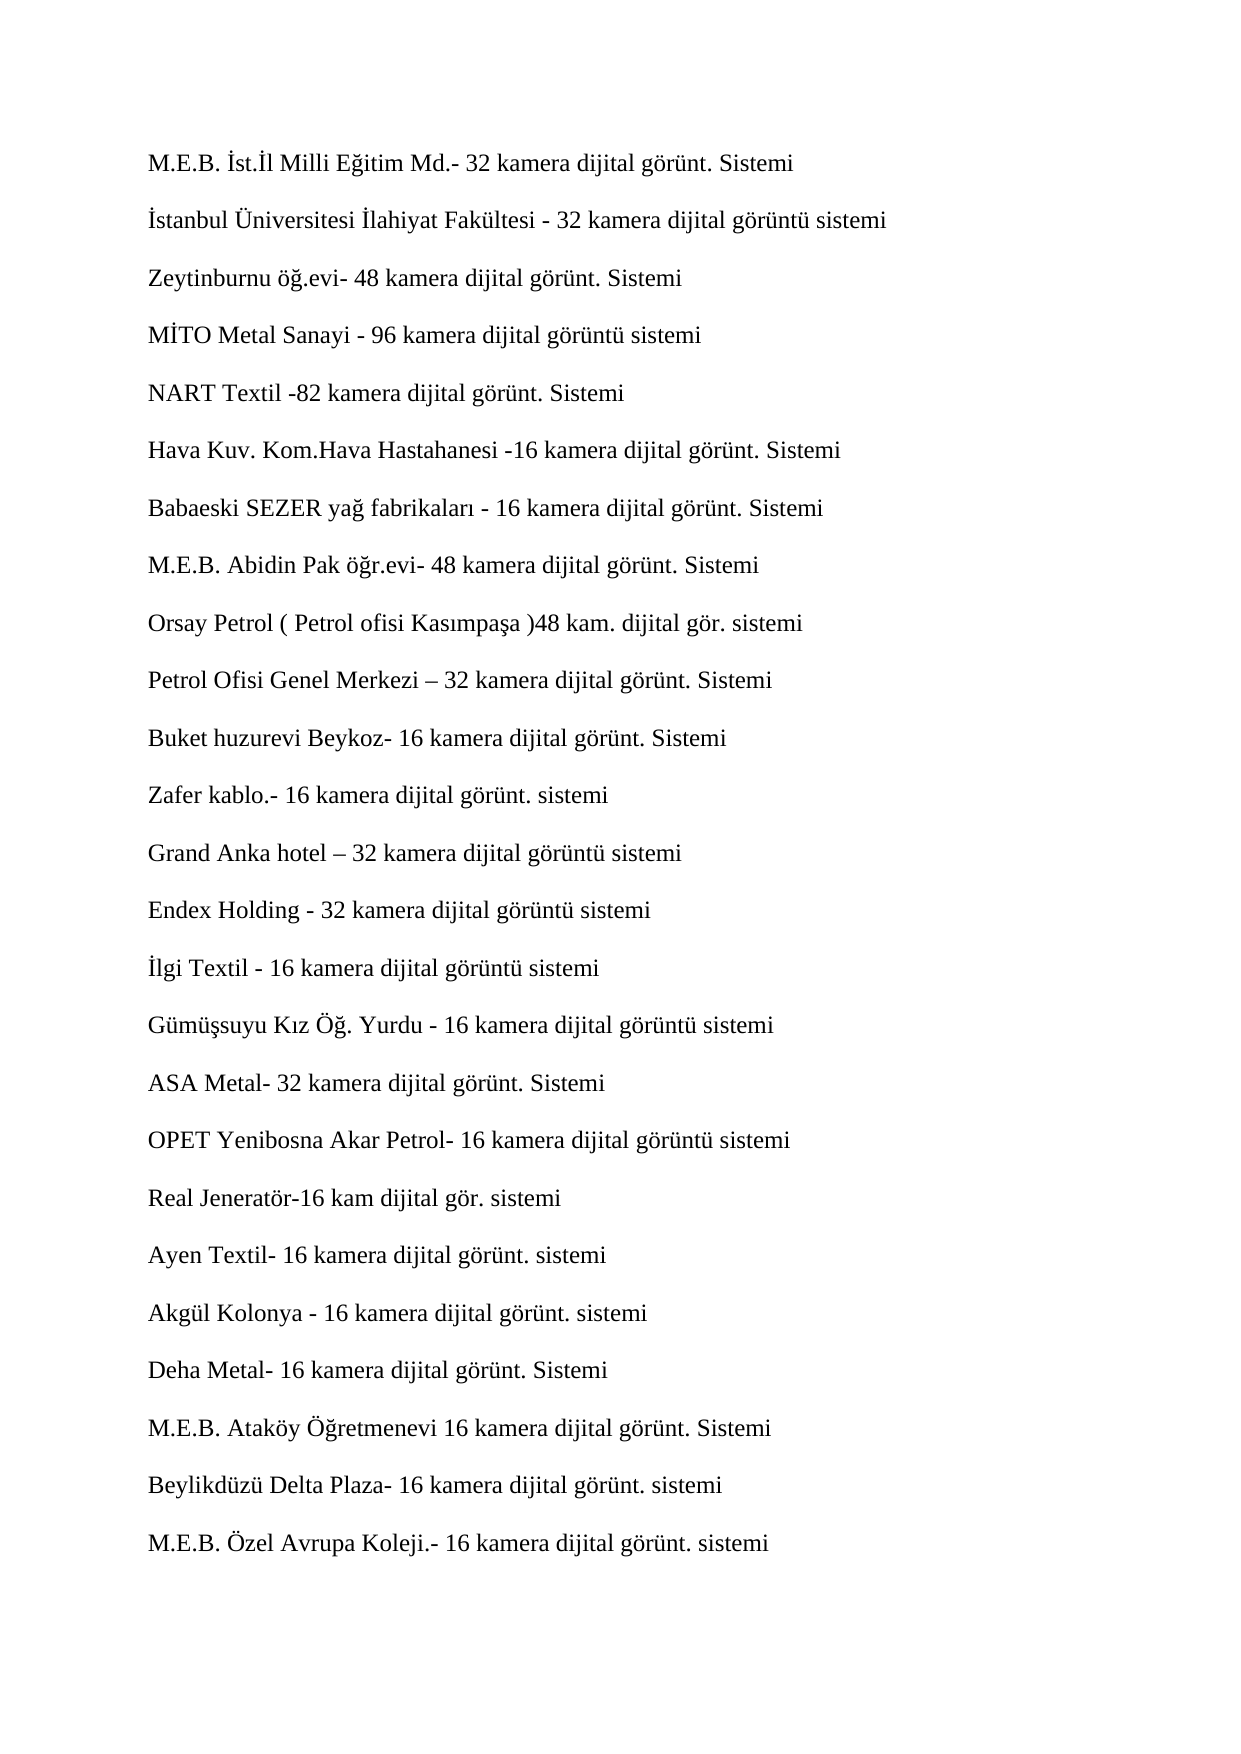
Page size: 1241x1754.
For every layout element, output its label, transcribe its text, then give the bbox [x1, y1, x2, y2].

text Ayen Textil- 16 kamera dijital görünt. sistemi [148, 1240, 1093, 1269]
text M.E.B. Özel Avrupa Koleji.- 16 kamera dijital görünt. sistemi [148, 1528, 1093, 1556]
text Akgül Kolonya - 16 kamera dijital görünt. sistemi [148, 1298, 1093, 1326]
text Babaeski SEZER yağ fabrikaları - 16 kamera dijital görünt. Sistemi [148, 493, 1093, 521]
text Grand Anka hotel – 32 kamera dijital görüntü sistemi [148, 838, 1093, 866]
text Beylikdüzü Delta Plaza- 16 kamera dijital görünt. sistemi [148, 1470, 1093, 1499]
text Zafer kablo.- 16 kamera dijital görünt. sistemi [148, 780, 1093, 809]
text İlgi Textil - 16 kamera dijital görüntü sistemi [148, 953, 1093, 981]
text Gümüşsuyu Kız Öğ. Yurdu - 16 kamera dijital görüntü sistemi [148, 1010, 1093, 1039]
text İstanbul Üniversitesi İlahiyat Fakültesi - 32 kamera dijital görüntü sistemi [148, 205, 1093, 234]
text Orsay Petrol ( Petrol ofisi Kasımpaşa )48 kam. dijital gör. sistemi [148, 608, 1093, 636]
text M.E.B. Abidin Pak öğr.evi- 48 kamera dijital görünt. Sistemi [148, 550, 1093, 579]
text OPET Yenibosna Akar Petrol- 16 kamera dijital görüntü sistemi [148, 1125, 1093, 1154]
text M.E.B. İst.İl Milli Eğitim Md.- 32 kamera dijital görünt. Sistemi [148, 148, 1093, 176]
text Zeytinburnu öğ.evi- 48 kamera dijital görünt. Sistemi [148, 263, 1093, 291]
text Buket huzurevi Beykoz- 16 kamera dijital görünt. Sistemi [148, 723, 1093, 751]
text Real Jeneratör-16 kam dijital gör. sistemi [148, 1183, 1093, 1211]
text ASA Metal- 32 kamera dijital görünt. Sistemi [148, 1068, 1093, 1096]
text Petrol Ofisi Genel Merkezi – 32 kamera dijital görünt. Sistemi [148, 665, 1093, 694]
text MİTO Metal Sanayi - 96 kamera dijital görüntü sistemi [148, 320, 1093, 349]
text NART Textil -82 kamera dijital görünt. Sistemi [148, 378, 1093, 406]
text Endex Holding - 32 kamera dijital görüntü sistemi [148, 895, 1093, 924]
text M.E.B. Ataköy Öğretmenevi 16 kamera dijital görünt. Sistemi [148, 1413, 1093, 1441]
text Deha Metal- 16 kamera dijital görünt. Sistemi [148, 1355, 1093, 1384]
text Hava Kuv. Kom.Hava Hastahanesi -16 kamera dijital görünt. Sistemi [148, 435, 1093, 464]
